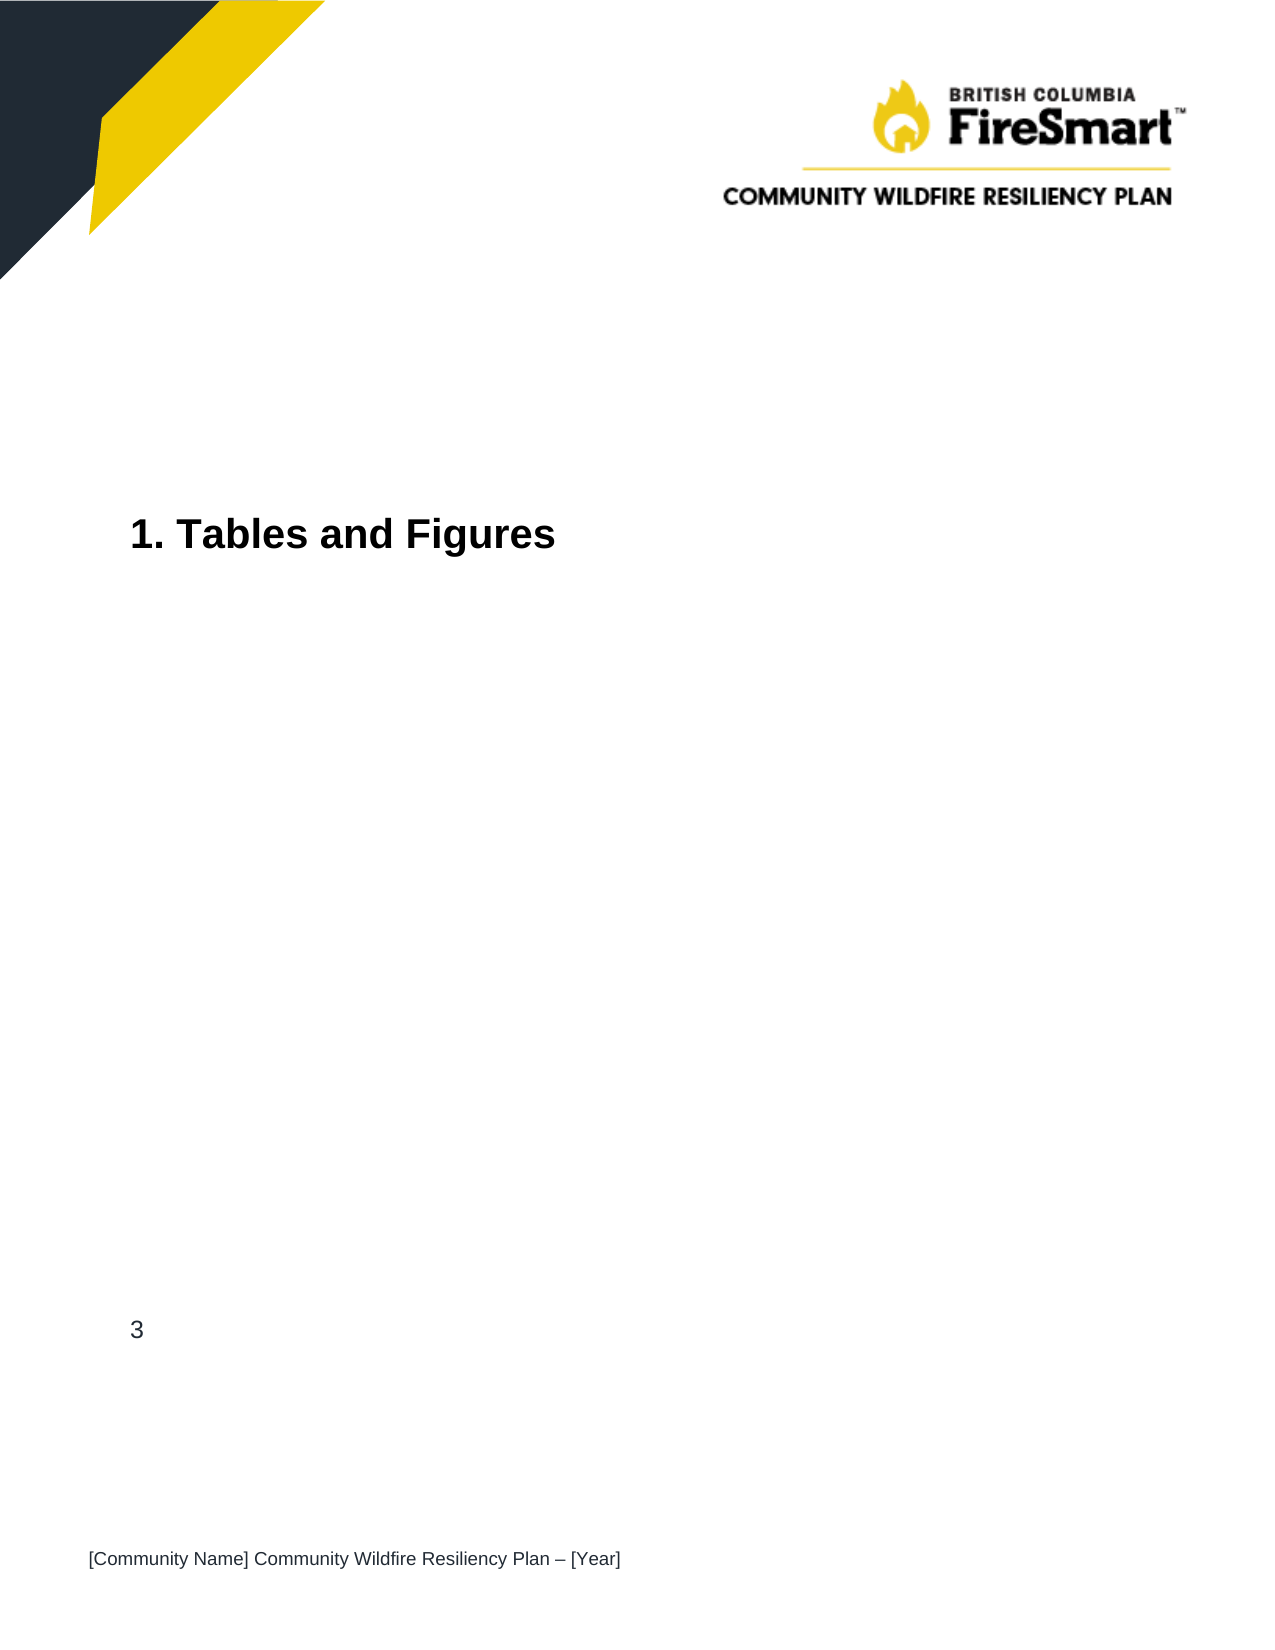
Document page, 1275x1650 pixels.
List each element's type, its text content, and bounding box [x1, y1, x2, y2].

subtitle 1. Tables and Figures [130, 509, 1145, 557]
picture [699, 78, 1198, 213]
